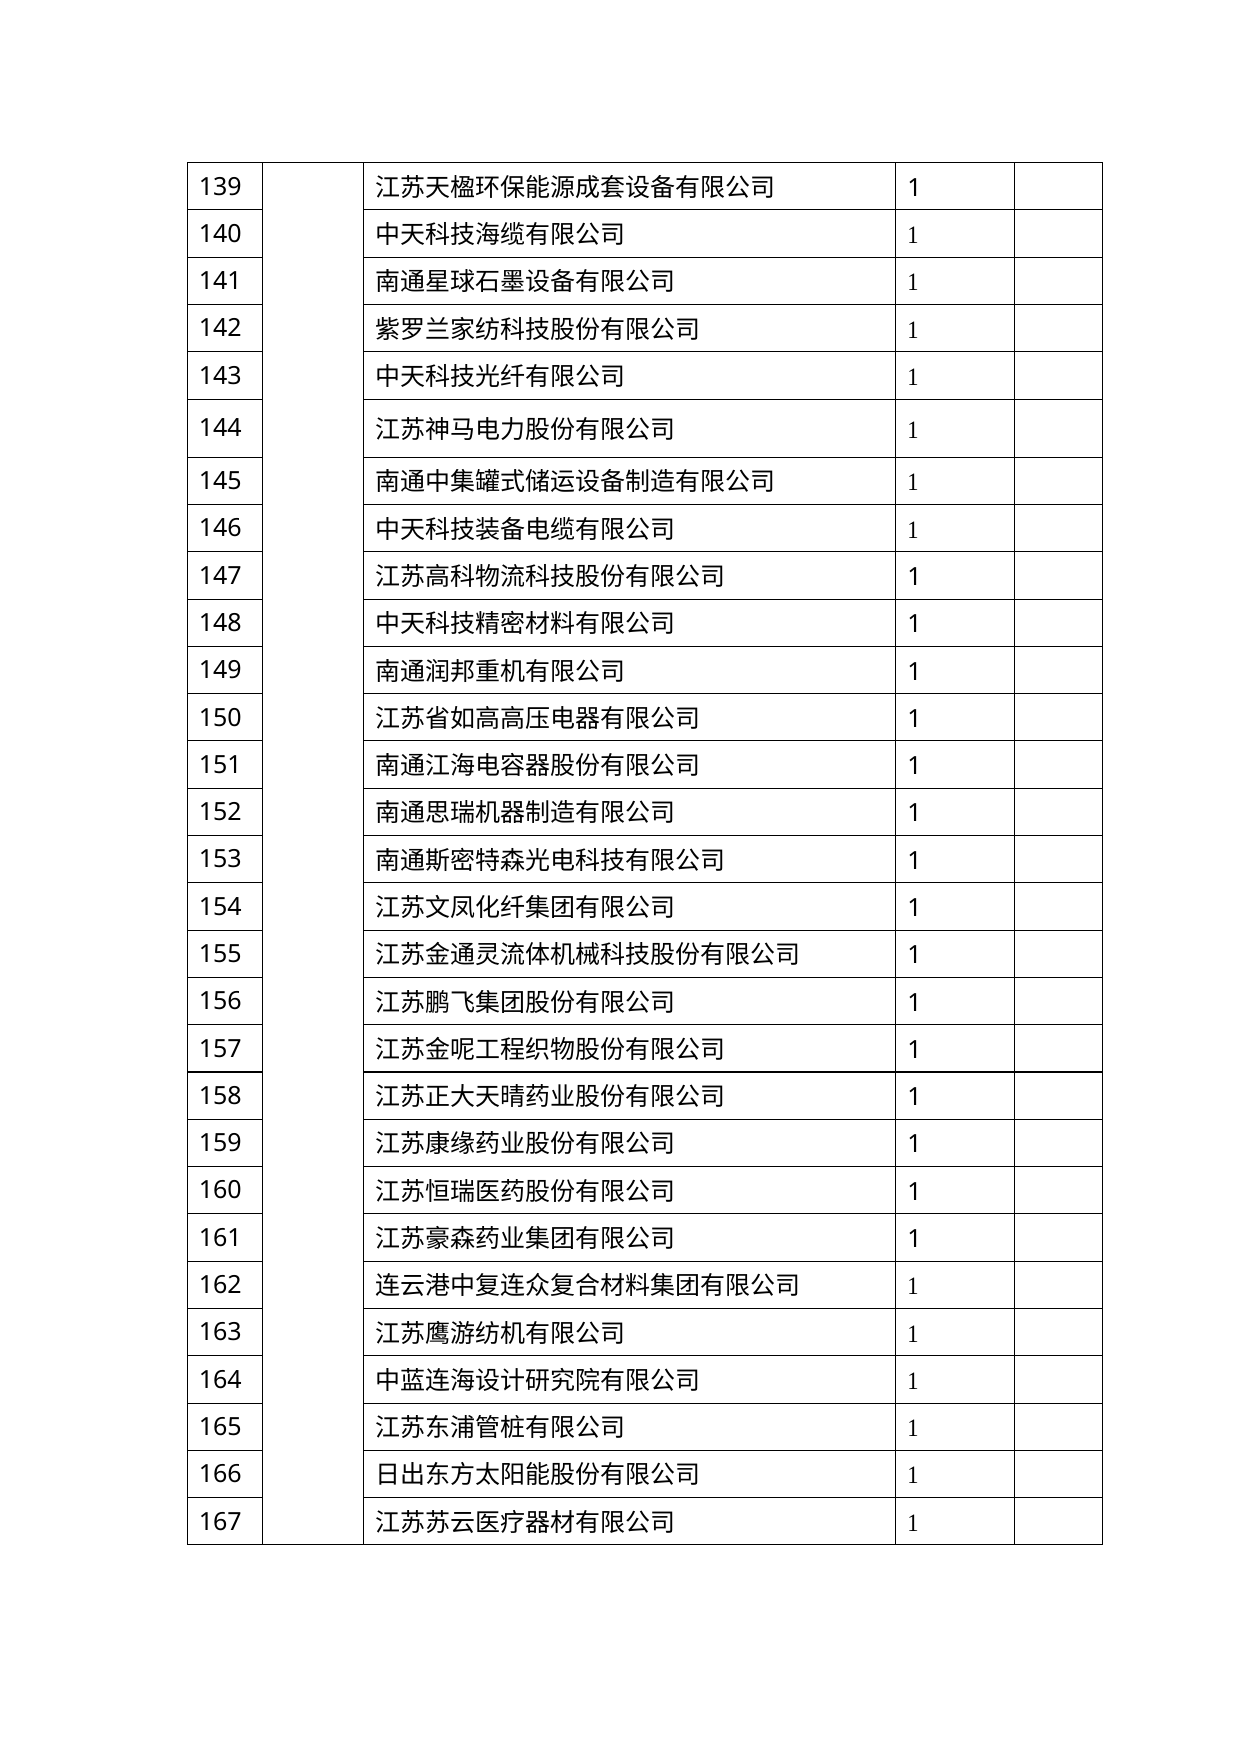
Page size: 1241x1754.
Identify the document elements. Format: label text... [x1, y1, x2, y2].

table_cell [1015, 1262, 1102, 1308]
table_cell 中天科技海缆有限公司 [364, 210, 895, 257]
table_cell [1015, 1451, 1102, 1497]
table_cell 中天科技精密材料有限公司 [364, 600, 895, 646]
table_cell 143 [188, 352, 262, 398]
table_cell 149 [188, 647, 262, 693]
table_cell 1 [896, 789, 1014, 835]
table_cell [1015, 352, 1102, 398]
table_cell [1015, 552, 1102, 598]
table_cell 157 [188, 1025, 262, 1071]
table_cell 146 [188, 505, 262, 551]
table_cell 1 [896, 1262, 1014, 1308]
table_cell 1 [896, 1073, 1014, 1119]
table_cell 1 [896, 400, 1014, 457]
table_cell 1 [896, 741, 1014, 788]
table_cell 158 [188, 1073, 262, 1119]
table_cell 161 [188, 1214, 262, 1261]
table_cell [1015, 1025, 1102, 1071]
table_cell 151 [188, 741, 262, 788]
table_cell 1 [896, 505, 1014, 551]
table_cell [1015, 694, 1102, 740]
table_cell 1 [896, 600, 1014, 646]
table_cell [1015, 1309, 1102, 1355]
table_cell [1015, 1356, 1102, 1402]
table_cell 江苏苏云医疗器材有限公司 [364, 1498, 895, 1544]
table_cell [1015, 600, 1102, 646]
table_cell [1015, 883, 1102, 929]
table_cell 1 [896, 1356, 1014, 1402]
table_cell 南通思瑞机器制造有限公司 [364, 789, 895, 835]
table_cell 1 [896, 258, 1014, 304]
table_cell [1015, 1073, 1102, 1119]
table_cell 147 [188, 552, 262, 598]
table_cell 江苏金呢工程织物股份有限公司 [364, 1025, 895, 1071]
table_cell 165 [188, 1404, 262, 1450]
table_cell [1015, 1214, 1102, 1261]
table_cell 江苏正大天晴药业股份有限公司 [364, 1073, 895, 1119]
table_cell 江苏康缘药业股份有限公司 [364, 1120, 895, 1166]
table_cell 156 [188, 978, 262, 1024]
table_cell 1 [896, 163, 1014, 209]
table_cell 江苏省如高高压电器有限公司 [364, 694, 895, 740]
table_cell [1015, 1120, 1102, 1166]
table_cell [1015, 400, 1102, 457]
table_cell 150 [188, 694, 262, 740]
table_cell [1015, 458, 1102, 504]
table_cell 1 [896, 1120, 1014, 1166]
table_cell 1 [896, 458, 1014, 504]
table_cell 中蓝连海设计研究院有限公司 [364, 1356, 895, 1402]
table_cell [1015, 931, 1102, 977]
table_cell 142 [188, 305, 262, 351]
table_cell 159 [188, 1120, 262, 1166]
table_cell 江苏高科物流科技股份有限公司 [364, 552, 895, 598]
table_cell 1 [896, 836, 1014, 882]
table_cell 1 [896, 1167, 1014, 1213]
table_cell 1 [896, 305, 1014, 351]
table_cell 163 [188, 1309, 262, 1355]
table_cell [1015, 1404, 1102, 1450]
table_cell 1 [896, 210, 1014, 257]
table_cell 148 [188, 600, 262, 646]
table_cell 1 [896, 978, 1014, 1024]
table_cell 中天科技光纤有限公司 [364, 352, 895, 398]
table_cell 1 [896, 1309, 1014, 1355]
table_cell 1 [896, 647, 1014, 693]
table_cell 144 [188, 400, 262, 457]
table_cell 139 [188, 163, 262, 209]
table_cell 1 [896, 1214, 1014, 1261]
table_cell 江苏鹰游纺机有限公司 [364, 1309, 895, 1355]
table_cell 154 [188, 883, 262, 929]
table_cell 160 [188, 1167, 262, 1213]
table_cell 江苏文凤化纤集团有限公司 [364, 883, 895, 929]
table_cell 南通江海电容器股份有限公司 [364, 741, 895, 788]
table_cell 南通星球石墨设备有限公司 [364, 258, 895, 304]
table_cell 江苏天楹环保能源成套设备有限公司 [364, 163, 895, 209]
table_cell 紫罗兰家纺科技股份有限公司 [364, 305, 895, 351]
table_cell 152 [188, 789, 262, 835]
table_cell 167 [188, 1498, 262, 1544]
table_cell 南通润邦重机有限公司 [364, 647, 895, 693]
table_cell [1015, 978, 1102, 1024]
table_cell 1 [896, 883, 1014, 929]
table_cell [1015, 1167, 1102, 1213]
table_cell 141 [188, 258, 262, 304]
table_cell 1 [896, 352, 1014, 398]
table_cell [1015, 741, 1102, 788]
table_cell 日出东方太阳能股份有限公司 [364, 1451, 895, 1497]
table_cell 江苏神马电力股份有限公司 [364, 400, 895, 457]
table_cell [1015, 836, 1102, 882]
table_cell 162 [188, 1262, 262, 1308]
table_cell 南通斯密特森光电科技有限公司 [364, 836, 895, 882]
table_cell 1 [896, 931, 1014, 977]
table_cell 江苏金通灵流体机械科技股份有限公司 [364, 931, 895, 977]
table_cell 1 [896, 1498, 1014, 1544]
table_cell [1015, 210, 1102, 257]
table_cell 153 [188, 836, 262, 882]
table_cell 1 [896, 1404, 1014, 1450]
table_cell 中天科技装备电缆有限公司 [364, 505, 895, 551]
table_cell 江苏鹏飞集团股份有限公司 [364, 978, 895, 1024]
table_cell 164 [188, 1356, 262, 1402]
table_cell 1 [896, 552, 1014, 598]
table_cell 南通中集罐式储运设备制造有限公司 [364, 458, 895, 504]
table_cell 145 [188, 458, 262, 504]
table_cell 155 [188, 931, 262, 977]
table_cell [1015, 305, 1102, 351]
table_cell 江苏豪森药业集团有限公司 [364, 1214, 895, 1261]
table_cell [1015, 647, 1102, 693]
table_cell [1015, 505, 1102, 551]
table_cell [1015, 163, 1102, 209]
table_cell [1015, 789, 1102, 835]
table_cell 1 [896, 1025, 1014, 1071]
table_cell 1 [896, 1451, 1014, 1497]
table_cell 江苏恒瑞医药股份有限公司 [364, 1167, 895, 1213]
table_cell 江苏东浦管桩有限公司 [364, 1404, 895, 1450]
table_cell [1015, 258, 1102, 304]
table_cell 连云港中复连众复合材料集团有限公司 [364, 1262, 895, 1308]
table_cell 166 [188, 1451, 262, 1497]
table_cell 1 [896, 694, 1014, 740]
table_cell [1015, 1498, 1102, 1544]
table_cell 140 [188, 210, 262, 257]
